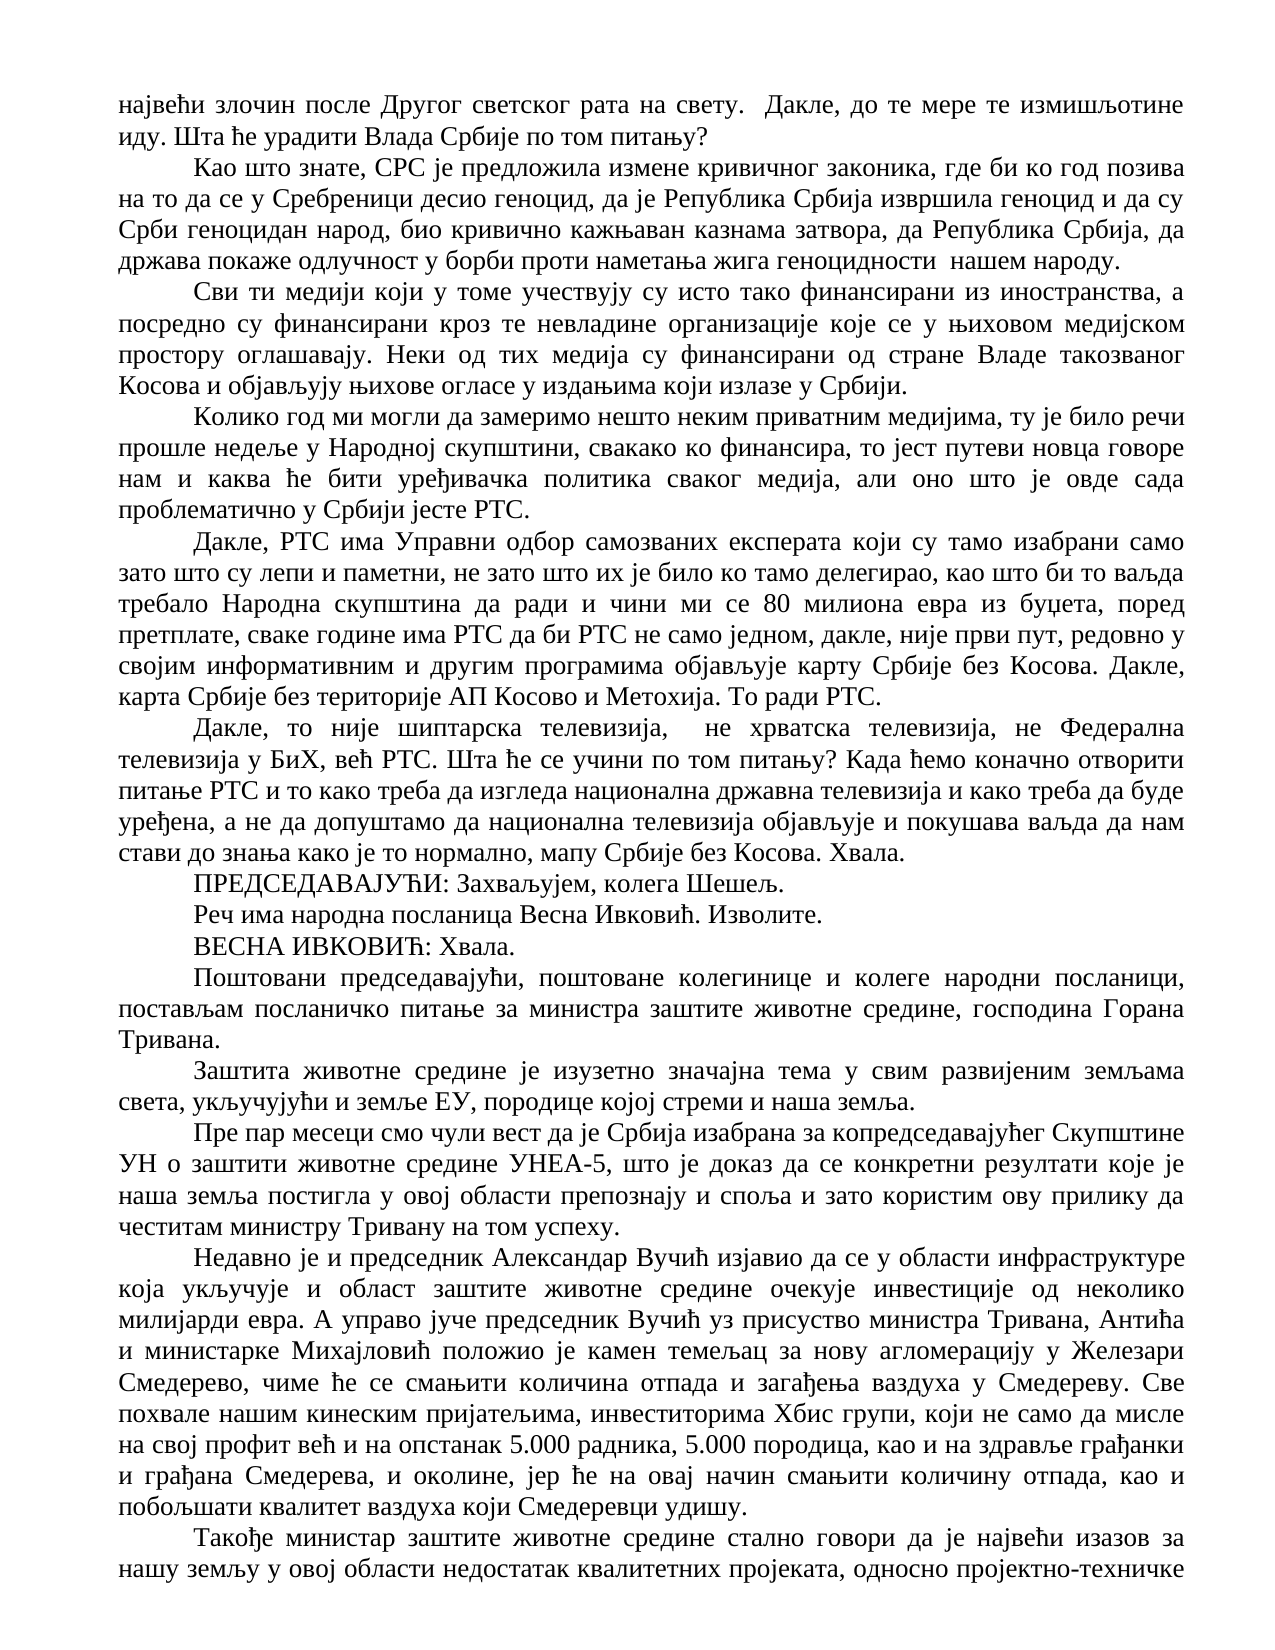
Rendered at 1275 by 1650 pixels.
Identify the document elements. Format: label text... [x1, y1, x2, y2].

text Као што знате, СРС је предложила измене кривичног законика, где би ко год позива на то да се у Сребреници десио геноцид, да је Република Србија извршила геноцид и да су Срби геноцидан народ, био кривично кажњаван казнама затвора, да Република Србија, да држава покаже одлучност у борби проти наметања жига геноцидности нашем народу. [118, 151, 1186, 276]
text Пре пар месеци смо чули вест да је Србија изабрана за копредседавајућег Скупштине УН о заштити животне средине УНЕА-5, што је доказ да се конкретни резултати које је наша земља постигла у овој области препознају и споља и зато користим ову прилику да честитам министру Тривану на том успеху. [118, 1116, 1186, 1241]
text Сви ти медији који у томе учествују су исто тако финансирани из иностранства, а посредно су финансирани кроз те невладине организације које се у њиховом медијском простору оглашавају. Неки од тих медија су финансирани од стране Владе такозваног Косова и објављују њихове огласе у издањима који излазе у Србији. [118, 276, 1186, 400]
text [118, 1521, 1186, 1584]
text Колико год ми могли да замеримо нешто неким приватним медијима, ту је било речи прошле недеље у Народној скупштини, свакако ко финансира, то јест путеви новца говоре нам и каква ће бити уређивачка политика сваког медија, али оно што је овде сада проблематично у Србији јесте РТС. [118, 400, 1186, 525]
text Дакле, РТС има Управни одбор самозваних експерата који су тамо изабрани само зато што су лепи и паметни, не зато што их је било ко тамо делегирао, као што би то ваљда требало Народна скупштина да ради и чини ми се 80 милиона евра из буџета, поред претплате, сваке године има РТС да би РТС не само једном, дакле, није први пут, редовно у својим информативним и другим програмима објављује карту Србије без Косова. Дакле, карта Србије без територије АП Косово и Метохија. То ради РТС. [118, 525, 1186, 712]
text ВЕСНА ИВКОВИЋ: Хвала. [118, 929, 1186, 961]
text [118, 89, 1186, 151]
text Реч има народна посланица Весна Ивковић. Изволите. [118, 898, 1186, 929]
text Заштита животне средине је изузетно значајна тема у свим развијеним земљама света, укључујући и земље ЕУ, породице којој стреми и наша земља. [118, 1054, 1186, 1116]
text Дакле, то није шиптарска телевизија, не хрватска телевизија, не Федерална телевизија у БиХ, већ РТС. Шта ће се учини по том питању? Када ћемо коначно отворити питање РТС и то како треба да изгледа национална државна телевизија и како треба да буде уређена, а не да допуштамо да национална телевизија објављује и покушава ваљда да нам стави до знања како је то нормално, мапу Србије без Косова. Хвала. [118, 712, 1186, 867]
text ПРЕДСЕДАВАЈУЋИ: Захваљујем, колега Шешељ. [118, 867, 1186, 898]
text Недавно је и председник Александар Вучић изјавио да се у области инфраструктуре која укључује и област заштите животне средине очекује инвестиције од неколико милијарди евра. А управо јуче председник Вучић уз присуство министра Тривана, Антића и министарке Михајловић положио је камен темељац за нову агломерацију у Железари Смедерево, чиме ће се смањити количина отпада и загађења ваздуха у Смедереву. Све похвале нашим кинеским пријатељима, инвеститорима Хбис групи, који не само да мисле на свој профит већ и на опстанак 5.000 радника, 5.000 породица, као и на здравље грађанки и грађана Смедерева, и околине, јер ће на овај начин смањити количину отпада, као и побољшати квалитет ваздуха који Смедеревци удишу. [118, 1241, 1186, 1521]
text Поштовани председавајући, поштоване колегинице и колеге народни посланици, постављам посланичко питање за министра заштите животне средине, господина Горана Тривана. [118, 961, 1186, 1054]
